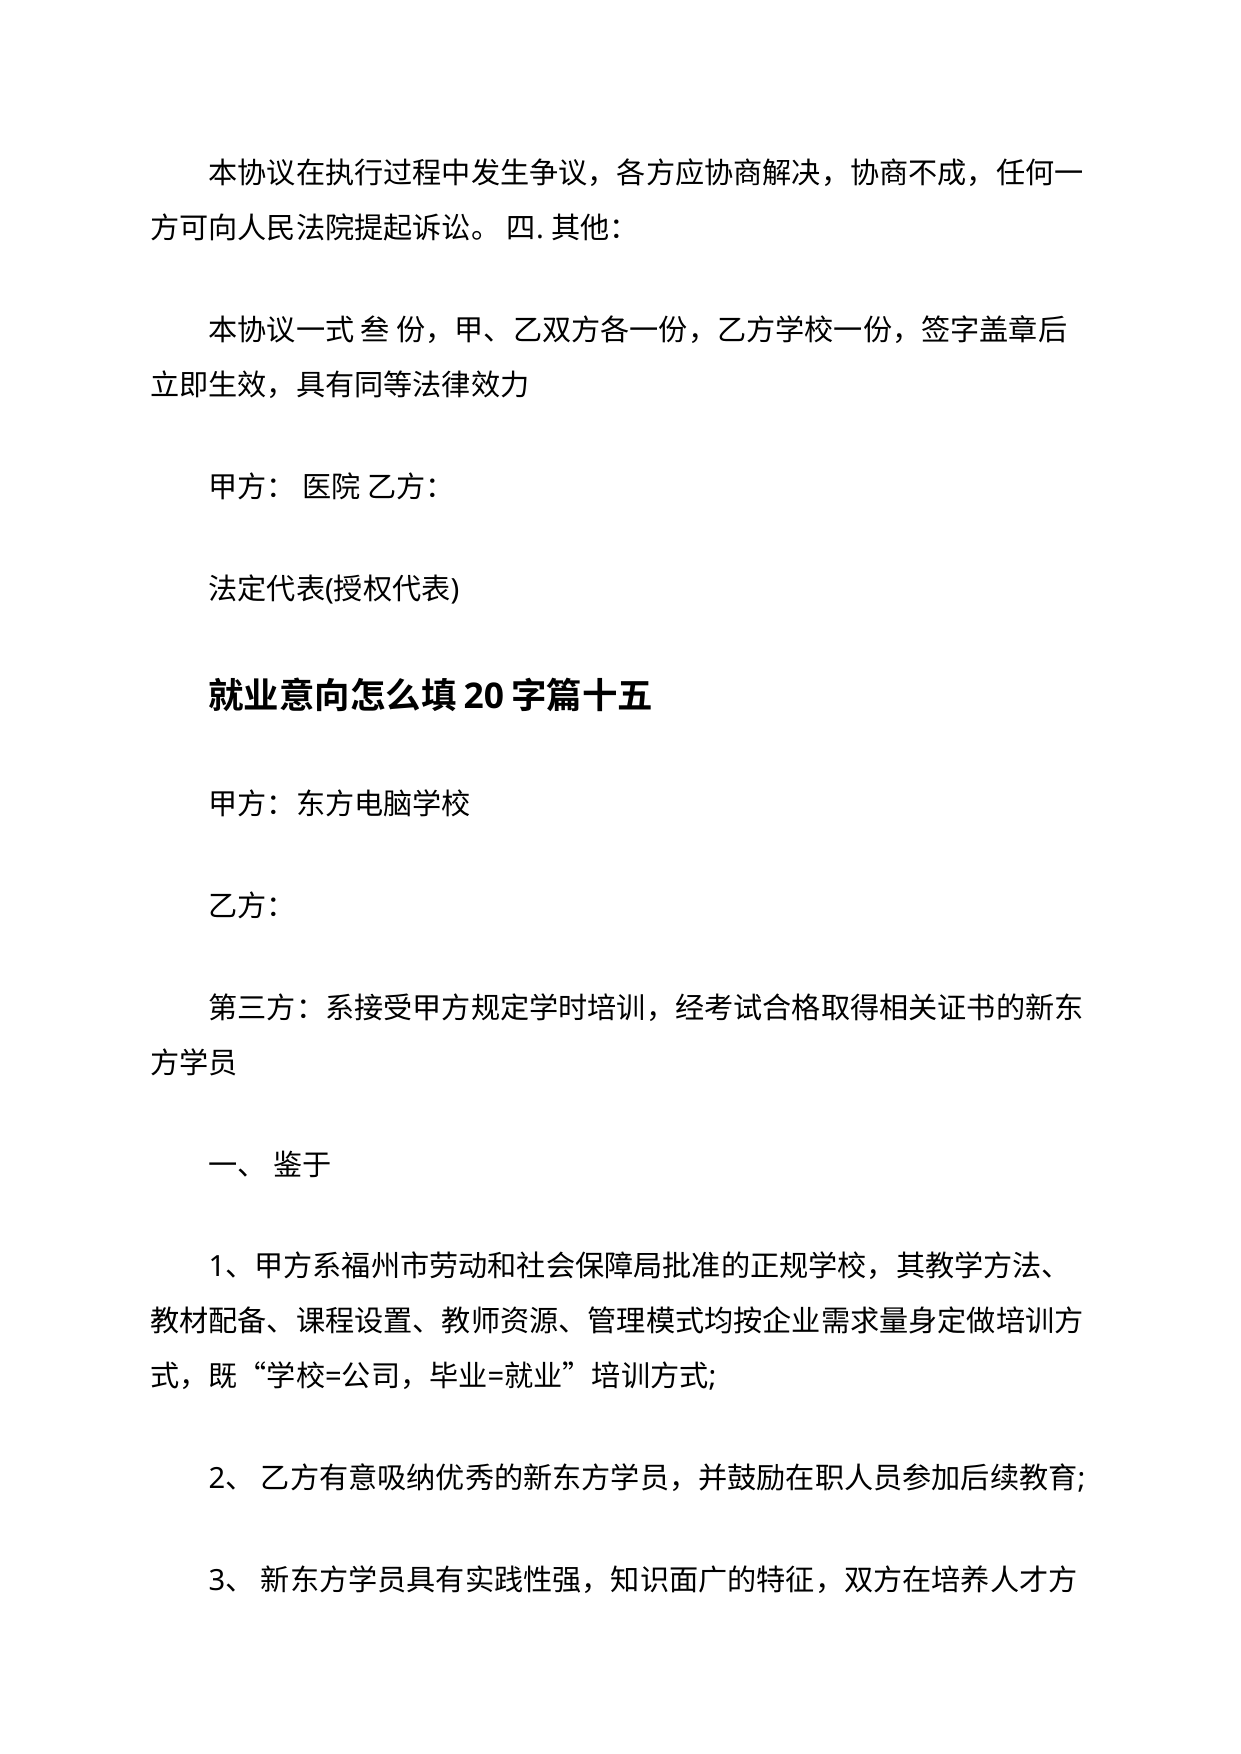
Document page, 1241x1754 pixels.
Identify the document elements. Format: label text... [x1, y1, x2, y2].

text 一、 鉴于 [150, 1141, 1090, 1183]
text 本协议一式 叁 份，甲、乙双方各一份，乙方学校一份，签字盖章后立即生效，具有同等法律效力 [150, 307, 1090, 404]
text 法定代表(授权代表) [150, 565, 1090, 608]
text 甲方：东方电脑学校 [150, 781, 1090, 823]
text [150, 1557, 1090, 1599]
text 2、 乙方有意吸纳优秀的新东方学员，并鼓励在职人员参加后续教育; [150, 1455, 1090, 1497]
text 乙方： [150, 883, 1090, 925]
text 本协议在执行过程中发生争议，各方应协商解决，协商不成，任何一方可向人民法院提起诉讼。 四. 其他： [150, 150, 1090, 247]
text 1、甲方系福州市劳动和社会保障局批准的正规学校，其教学方法、教材配备、课程设置、教师资源、管理模式均按企业需求量身定做培训方式，既“学校=公司，毕业=就业”培训方式; [150, 1243, 1090, 1395]
text 甲方： 医院 乙方： [150, 463, 1090, 506]
text 就业意向怎么填20字篇十五 [150, 667, 1090, 719]
text 第三方：系接受甲方规定学时培训，经考试合格取得相关证书的新东方学员 [150, 984, 1090, 1082]
